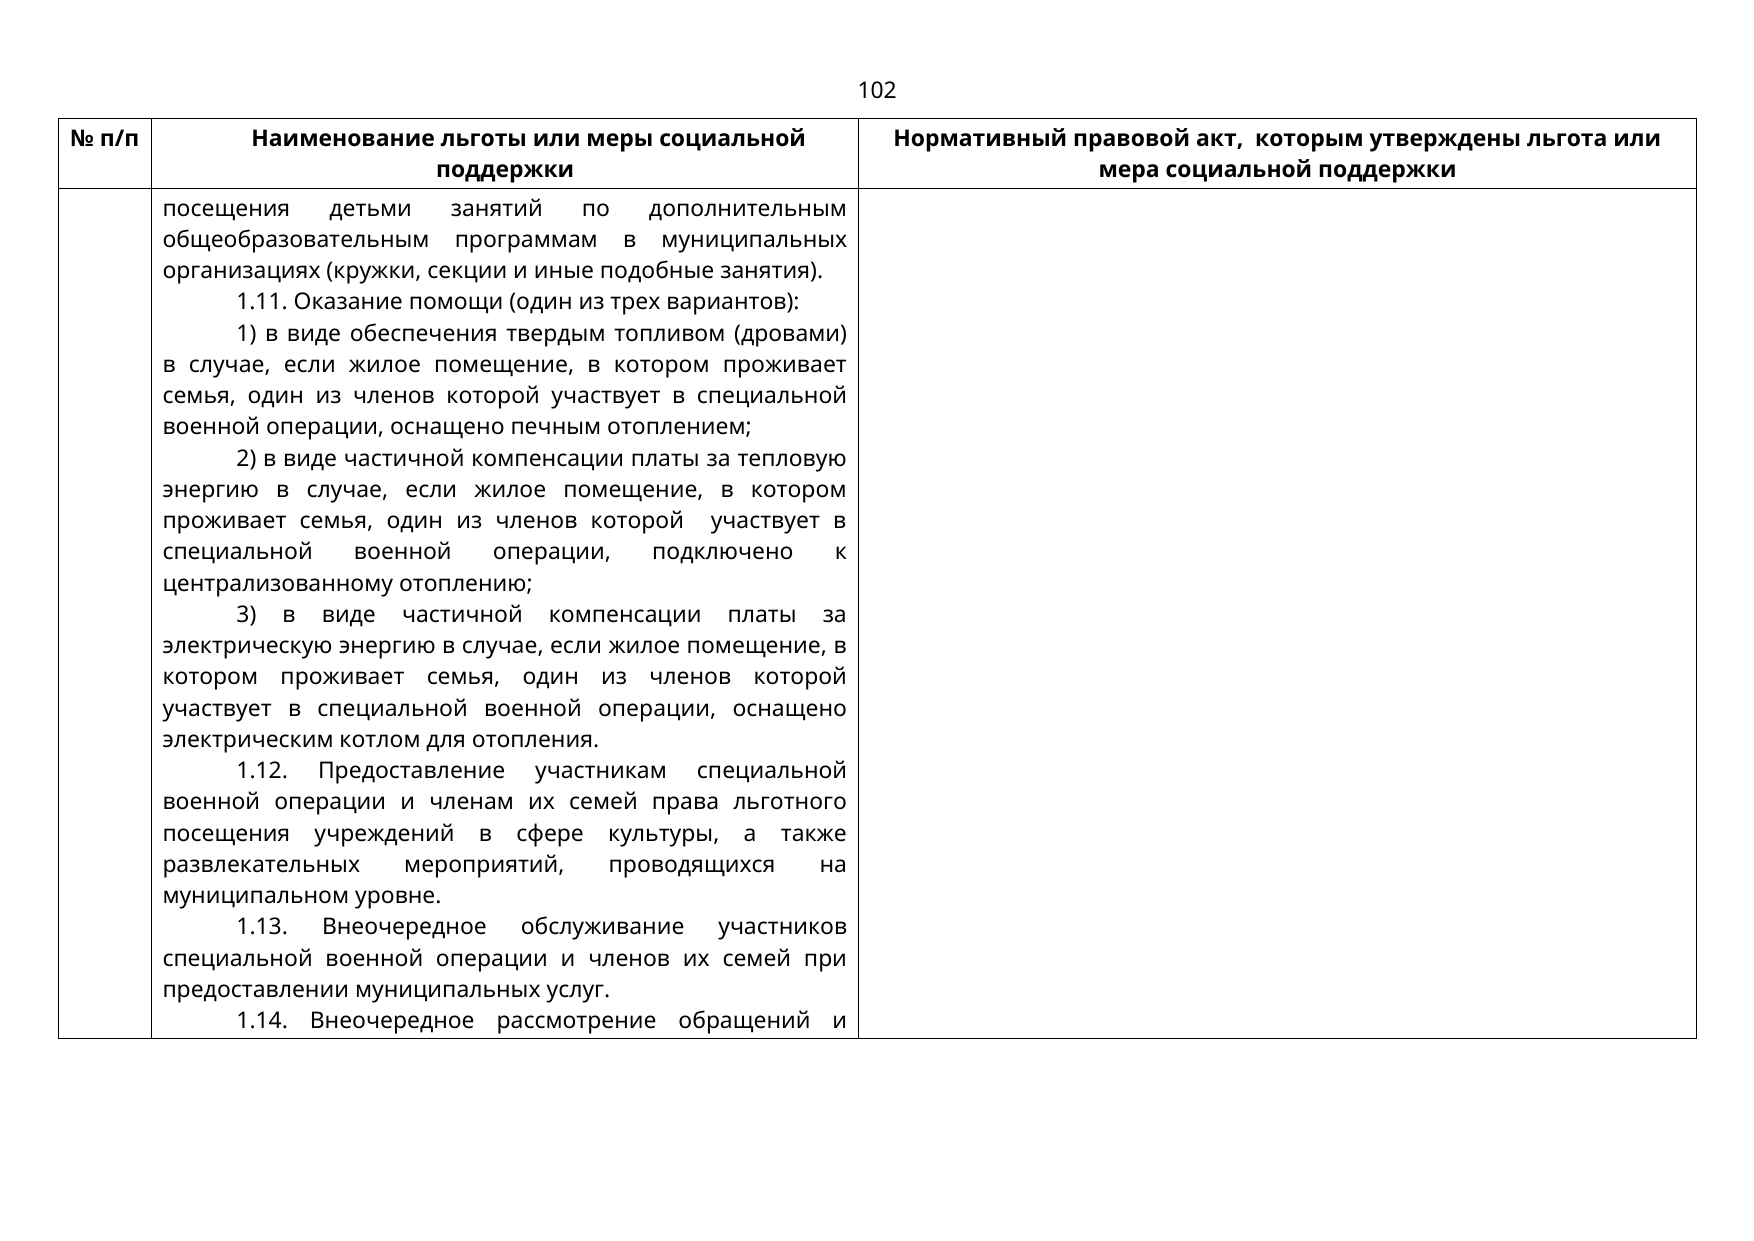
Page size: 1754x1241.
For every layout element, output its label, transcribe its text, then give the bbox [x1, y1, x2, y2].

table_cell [152, 189, 858, 1038]
table_header Нормативный правовой акт, которым утверждены льгота или мера социальной поддержки [859, 119, 1696, 187]
table_header № п/п [59, 119, 151, 187]
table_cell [859, 189, 1696, 1038]
table_cell [59, 189, 151, 1038]
table_header Наименование льготы или меры социальной поддержки [152, 119, 858, 187]
